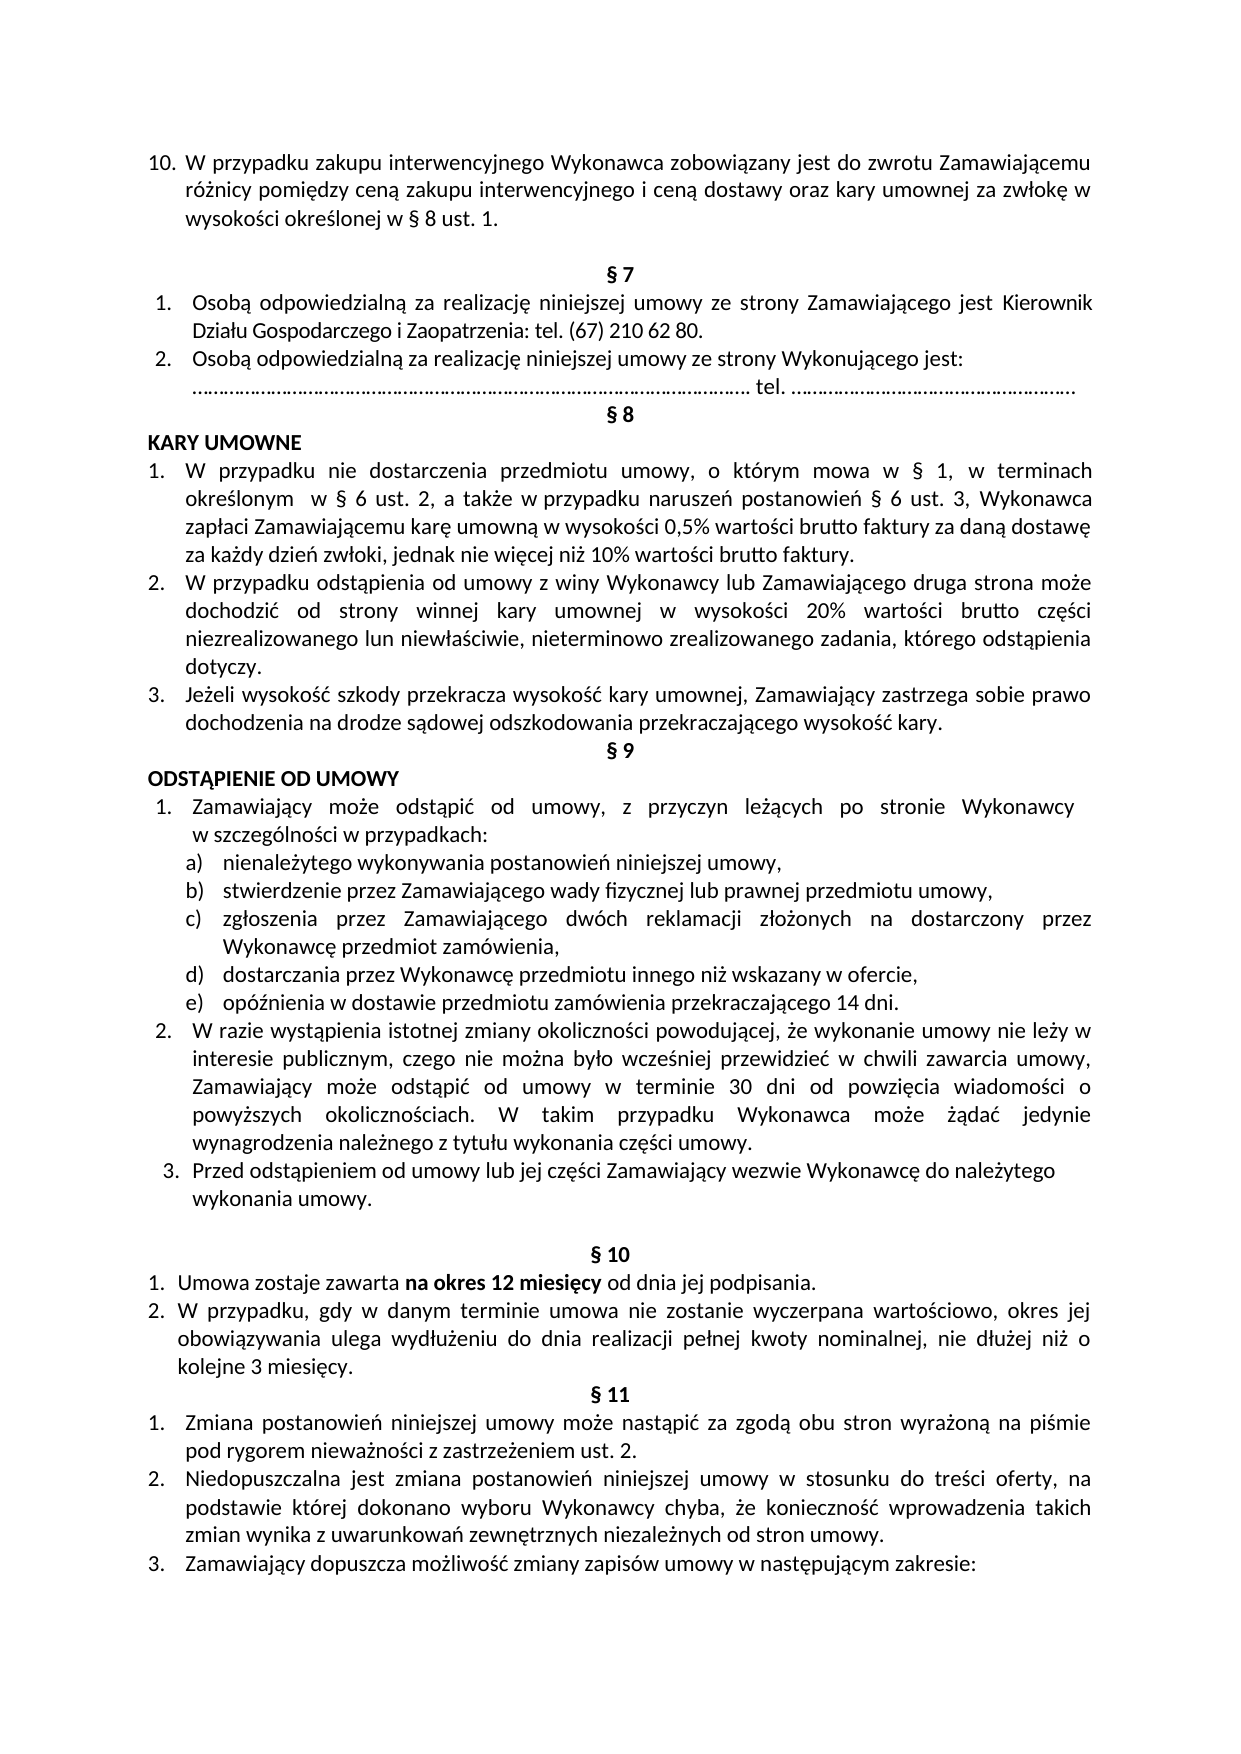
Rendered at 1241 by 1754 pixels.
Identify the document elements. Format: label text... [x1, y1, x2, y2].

list opóźnienia w dostawie przedmiotu zamówienia przekraczającego 14 dni. [185, 988, 1093, 1016]
list Umowa zostaje zawarta na okres 12 miesięcy od dnia jej podpisania. [148, 1268, 1093, 1296]
text § 7 [148, 260, 1093, 288]
list stwierdzenie przez Zamawiającego wady fizycznej lub prawnej przedmiotu umowy, [185, 876, 1093, 904]
list W przypadku odstąpienia od umowy z winy Wykonawcy lub Zamawiającego druga strona może dochodzić od strony winnej kary umownej w wysokości 20% wartości brutto części niezrealizowanego lun niewłaściwie, nieterminowo zrealizowanego zadania, którego odstąpienia dotyczy. [148, 568, 1093, 680]
list Zmiana postanowień niniejszej umowy może nastąpić za zgodą obu stron wyrażoną na piśmie pod rygorem nieważności z zastrzeżeniem ust. 2. [148, 1408, 1093, 1464]
text § 9 [148, 736, 1093, 764]
list W przypadku zakupu interwencyjnego Wykonawca zobowiązany jest do zwrotu Zamawiającemu różnicy pomiędzy ceną zakupu interwencyjnego i ceną dostawy oraz kary umownej za zwłokę w wysokości określonej w § 8 ust. 1. [148, 148, 1093, 232]
text KARY UMOWNE [148, 428, 1093, 456]
list nienależytego wykonywania postanowień niniejszej umowy, [185, 848, 1093, 876]
list zgłoszenia przez Zamawiającego dwóch reklamacji złożonych na dostarczony przez Wykonawcę przedmiot zamówienia, [185, 904, 1093, 960]
text § 11 [516, 1381, 1093, 1408]
list W razie wystąpienia istotnej zmiany okoliczności powodującej, że wykonanie umowy nie leży w interesie publicznym, czego nie można było wcześniej przewidzieć w chwili zawarcia umowy, Zamawiający może odstąpić od umowy w terminie 30 dni od powzięcia wiadomości o powyższych okolicznościach. W takim przypadku Wykonawca może żądać jedynie wynagrodzenia należnego z tytułu wykonania części umowy. [155, 1016, 1093, 1156]
list dostarczania przez Wykonawcę przedmiotu innego niż wskazany w ofercie, [185, 960, 1093, 988]
list Osobą odpowiedzialną za realizację niniejszej umowy ze strony Zamawiającego jest Kierownik Działu Gospodarczego i Zaopatrzenia: tel. (67) 210 62 80. [154, 288, 1093, 344]
list Przed odstąpieniem od umowy lub jej części Zamawiający wezwie Wykonawcę do należytego wykonania umowy. [162, 1156, 1093, 1212]
list W przypadku nie dostarczenia przedmiotu umowy, o którym mowa w § 1, w terminach określonym w § 6 ust. 2, a także w przypadku naruszeń postanowień § 6 ust. 3, Wykonawca zapłaci Zamawiającemu karę umowną w wysokości 0,5% wartości brutto faktury za daną dostawę za każdy dzień zwłoki, jednak nie więcej niż 10% wartości brutto faktury. [148, 456, 1093, 568]
list Jeżeli wysokość szkody przekracza wysokość kary umownej, Zamawiający zastrzega sobie prawo dochodzenia na drodze sądowej odszkodowania przekraczającego wysokość kary. [148, 680, 1093, 736]
text § 10 [546, 1240, 1093, 1268]
text ……………………………………………………………………………………………. tel. ……………………………………………… [192, 372, 1093, 400]
list Osobą odpowiedzialną za realizację niniejszej umowy ze strony Wykonującego jest: [154, 344, 1093, 372]
list W przypadku, gdy w danym terminie umowa nie zostanie wyczerpana wartościowo, okres jej obowiązywania ulega wydłużeniu do dnia realizacji pełnej kwoty nominalnej, nie dłużej niż o kolejne 3 miesięcy. [148, 1296, 1093, 1381]
list Zamawiający dopuszcza możliwość zmiany zapisów umowy w następującym zakresie: [148, 1549, 1093, 1577]
list Zamawiający może odstąpić od umowy, z przyczyn leżących po stronie Wykonawcy w szczególności w przypadkach: [155, 792, 1093, 848]
list Niedopuszczalna jest zmiana postanowień niniejszej umowy w stosunku do treści oferty, na podstawie której dokonano wyboru Wykonawcy chyba, że konieczność wprowadzenia takich zmian wynika z uwarunkowań zewnętrznych niezależnych od stron umowy. [148, 1464, 1093, 1549]
text § 8 [148, 400, 1093, 428]
text ODSTĄPIENIE OD UMOWY [148, 764, 1093, 792]
